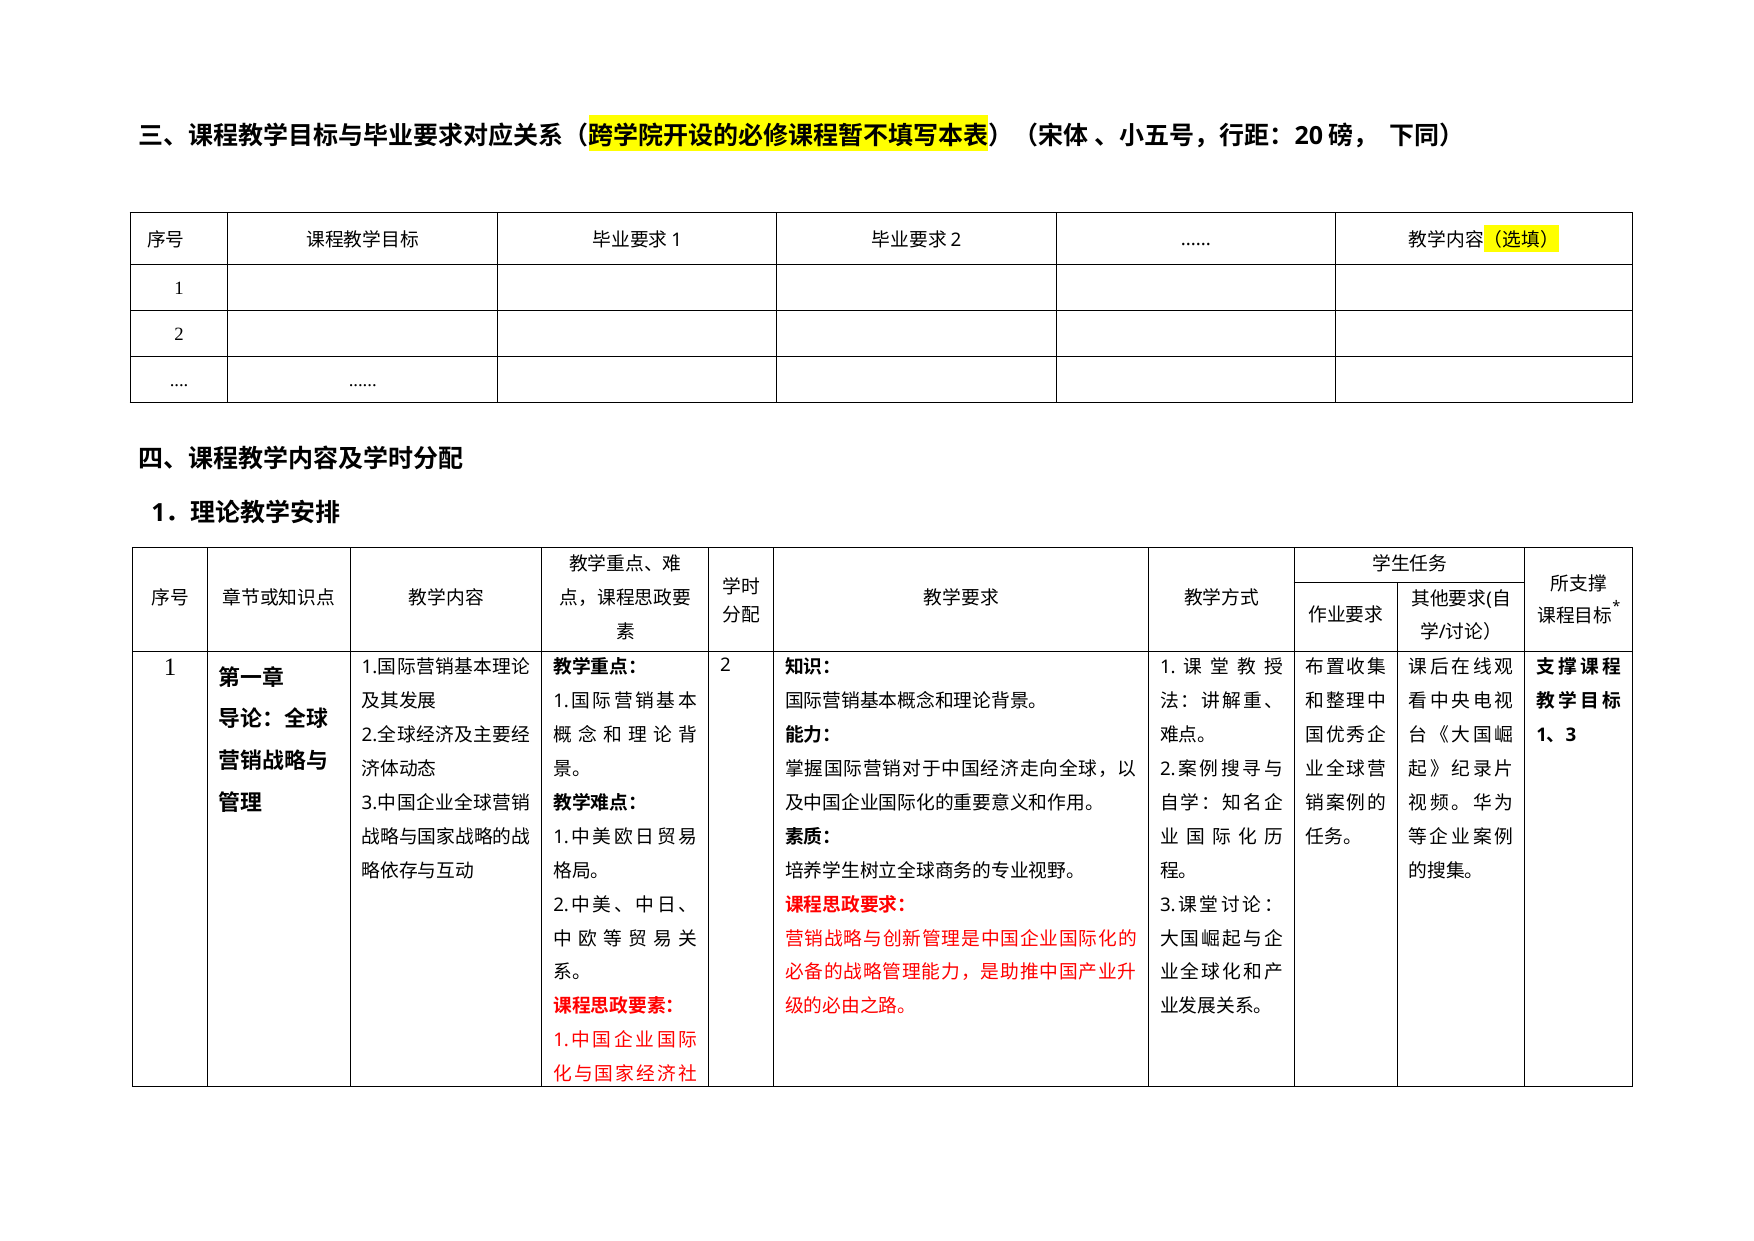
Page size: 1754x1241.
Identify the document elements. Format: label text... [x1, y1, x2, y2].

table_cell [777, 357, 1056, 402]
table_header 毕业要求2 [777, 213, 1056, 264]
table_cell 支撑课程教学目标1、3 [1525, 652, 1632, 1086]
table_header 学生任务 [1295, 548, 1524, 582]
table_cell [498, 265, 776, 310]
table_cell [228, 265, 497, 310]
table_cell 1 [131, 265, 227, 310]
table_cell 课后在线观看中央电视台《大国崛起》纪录片视频。华为等企业案例的搜集。 [1398, 652, 1524, 1086]
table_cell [1149, 652, 1294, 1086]
table_header 毕业要求1 [498, 213, 776, 264]
table_cell ...... [228, 357, 497, 402]
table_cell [351, 652, 541, 1086]
table_cell 作业要求 [1295, 583, 1397, 651]
table_header 章节或知识点 [208, 548, 350, 651]
table_cell .... [131, 357, 227, 402]
table_cell [498, 357, 776, 402]
table_cell 第一章 导论：全球营销战略与管理 [208, 652, 350, 1086]
table_cell [1057, 357, 1335, 402]
table_header 学时 分配 [709, 548, 773, 651]
table_header 教学内容 [351, 548, 541, 651]
subtitle 三、课程教学目标与毕业要求对应关系（跨学院开设的必修课程暂不填写本表）（宋体 、小五号，行距：20磅， 下同） [113, 115, 589, 151]
table_cell 其他要求(自学/讨论） [1398, 583, 1524, 651]
table_cell [498, 311, 776, 356]
table_header 教学方式 [1149, 548, 1294, 651]
table_cell [1057, 265, 1335, 310]
table_cell [777, 311, 1056, 356]
text 1．理论教学安排 [113, 493, 1604, 529]
table_header 序号 [131, 213, 227, 264]
table_header 所支撑 课程目标* [1525, 548, 1632, 651]
subtitle 四、课程教学内容及学时分配 [113, 221, 1604, 475]
table_cell [1336, 357, 1632, 402]
table_header 序号 [133, 548, 207, 651]
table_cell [774, 652, 1148, 1086]
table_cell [542, 652, 708, 1086]
table_header 课程教学目标 [228, 213, 497, 264]
table_cell 2 [131, 311, 227, 356]
table_cell [1057, 311, 1335, 356]
table_cell 布置收集和整理中国优秀企业全球营销案例的任务。 [1295, 652, 1397, 1086]
table_cell [1336, 265, 1632, 310]
table_header ...... [1057, 213, 1335, 264]
table_cell 1 [133, 652, 207, 1086]
table_cell [1336, 311, 1632, 356]
subtitle 三、课程教学目标与毕业要求对应关系（跨学院开设的必修课程暂不填写本表）（宋体 、小五号，行距：20磅， 下同） [988, 115, 1604, 151]
table_cell [777, 265, 1056, 310]
table_header 教学重点、难点，课程思政要素 [542, 548, 708, 651]
table_header 教学要求 [774, 548, 1148, 651]
table_cell 2 [709, 652, 773, 1086]
table_cell [228, 311, 497, 356]
table_header 教学内容（选填） [1336, 213, 1632, 264]
